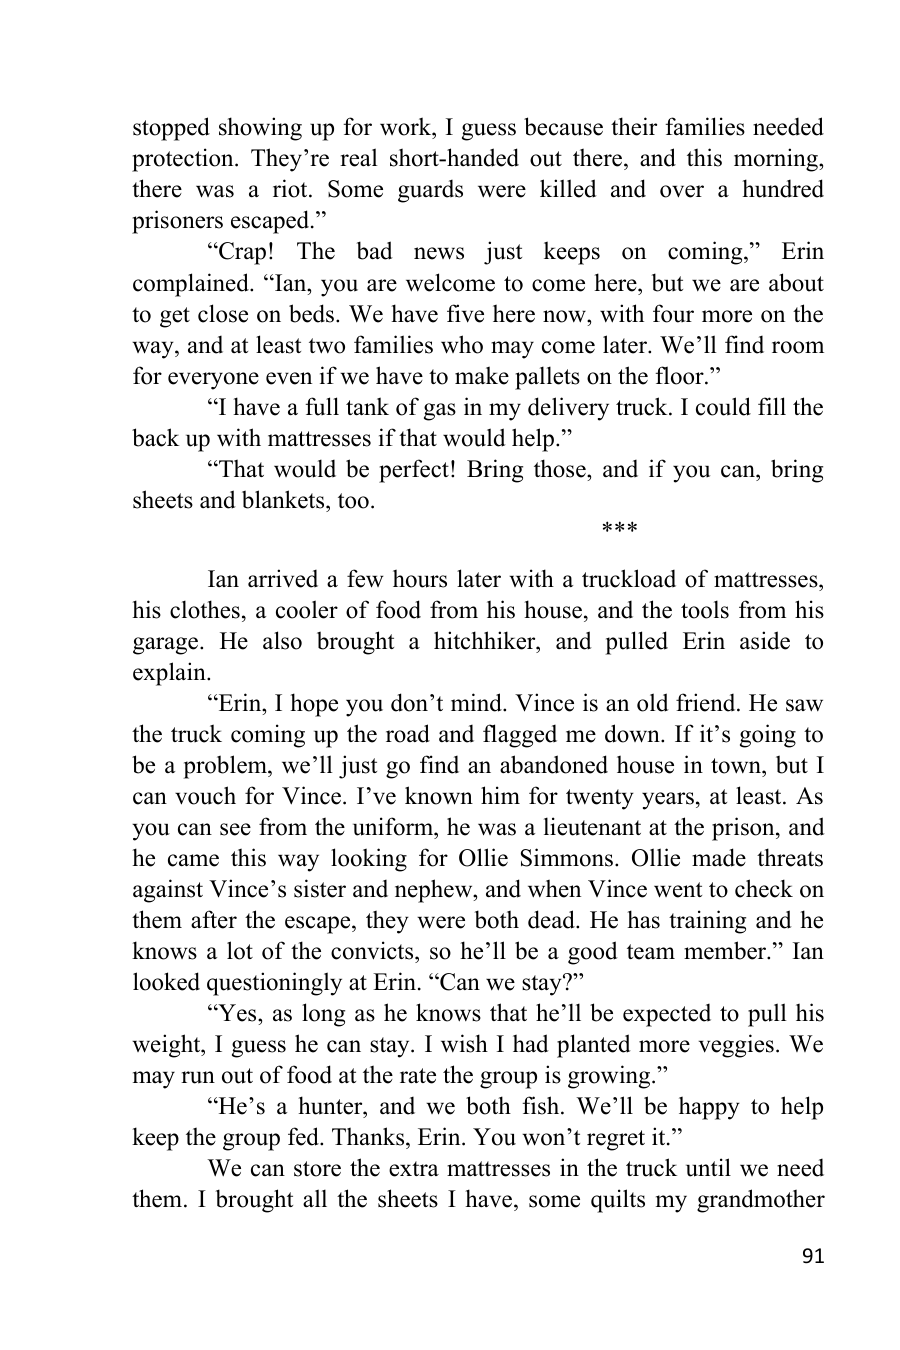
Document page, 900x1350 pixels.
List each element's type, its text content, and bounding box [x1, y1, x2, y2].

text Ian arrived a few hours later with a truckload of mattresses, his clothes, a cooler of food from his house, and the tools from his garage. He also brought a hitchhiker, and pulled Erin aside to explain. [132, 564, 825, 686]
text “Yes, as long as he knows that he’ll be expected to pull his weight, I guess he can stay. I wish I had planted more veggies. We may run out of food at the rate the group is growing.” [132, 998, 825, 1089]
text “Erin, I hope you don’t mind. Vince is an old friend. He saw the truck coming up the road and flagged me down. If it’s going to be a problem, we’ll just go find an abandoned house in town, but I can vouch for Vince. I’ve known him for twenty years, at least. As you can see from the uniform, he was a lieutenant at the prison, and he came this way looking for Ollie Simmons. Ollie made threats against Vince’s sister and nephew, and when Vince went to check on them after the escape, they were both dead. He has training and he knows a lot of the convicts, so he’ll be a good team member.” Ian looked questioningly at Erin. “Can we stay?” [132, 688, 825, 996]
text “I have a full tank of gas in my delivery truck. I could fill the back up with mattresses if that would help.” [132, 392, 825, 452]
text “That would be perfect! Bring those, and if you can, bring sheets and blankets, too. [132, 454, 825, 514]
text “He’s a hunter, and we both fish. We’ll be happy to help keep the group fed. Thanks, Erin. You won’t regret it.” [132, 1091, 825, 1151]
text *** [132, 516, 825, 545]
text “Crap! The bad news just keeps on coming,” Erin complained. “Ian, you are welcome to come here, but we are about to get close on beds. We have five here now, with four more on the way, and at least two families who may come later. We’ll find room for everyone even if we have to make pallets on the floor.” [132, 237, 825, 389]
